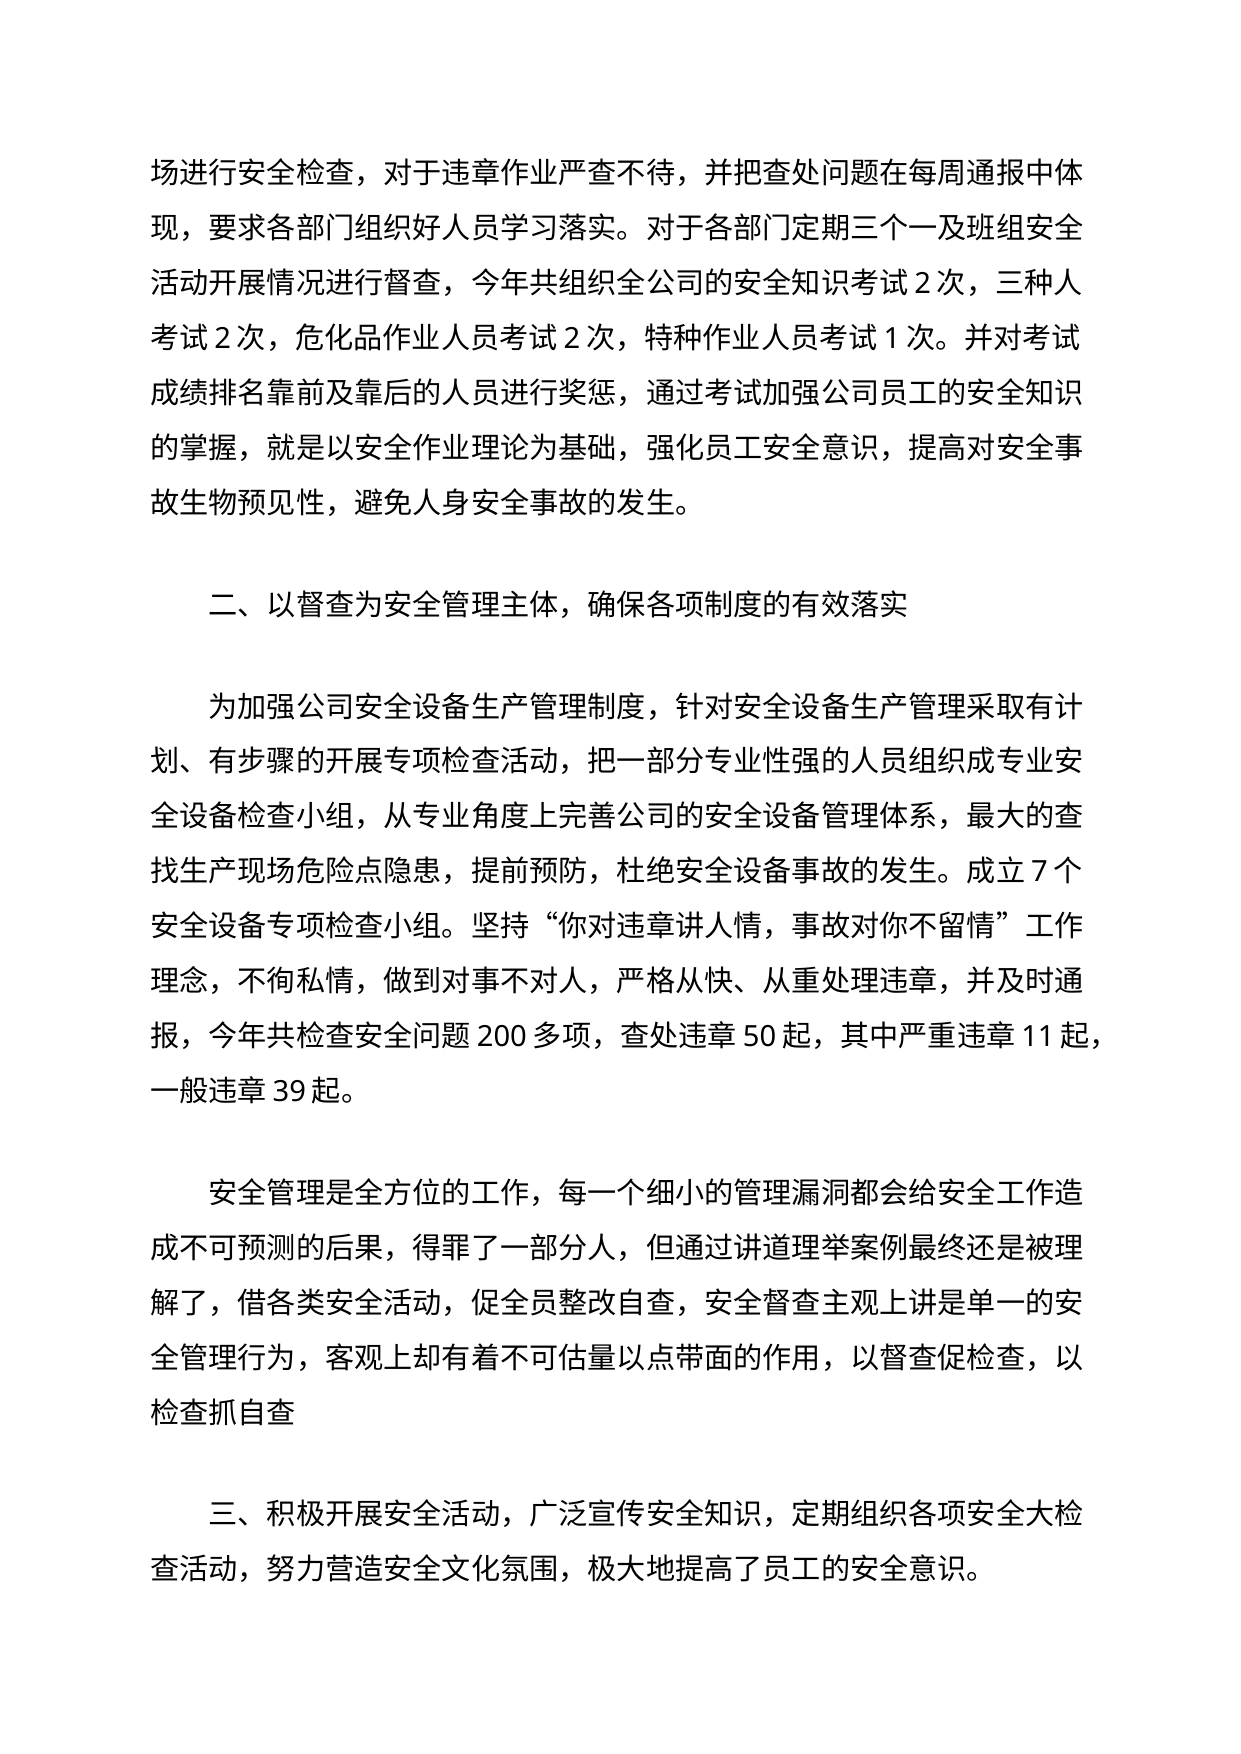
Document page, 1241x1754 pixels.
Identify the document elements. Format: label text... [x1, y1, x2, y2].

text 三、积极开展安全活动，广泛宣传安全知识，定期组织各项安全大检查活动，努力营造安全文化氛围，极大地提高了员工的安全意识。 [150, 1491, 1090, 1588]
text 为加强公司安全设备生产管理制度，针对安全设备生产管理采取有计划、有步骤的开展专项检查活动，把一部分专业性强的人员组织成专业安全设备检查小组，从专业角度上完善公司的安全设备管理体系，最大的查找生产现场危险点隐患，提前预防，杜绝安全设备事故的发生。成立7个安全设备专项检查小组。坚持“你对违章讲人情，事故对你不留情”工作理念，不徇私情，做到对事不对人，严格从快、从重处理违章，并及时通报，今年共检查安全问题200多项，查处违章50起，其中严重违章11起，一般违章39起。 [150, 683, 1090, 1110]
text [150, 150, 1090, 522]
text 安全管理是全方位的工作，每一个细小的管理漏洞都会给安全工作造成不可预测的后果，得罪了一部分人，但通过讲道理举案例最终还是被理解了，借各类安全活动，促全员整改自查，安全督查主观上讲是单一的安全管理行为，客观上却有着不可估量以点带面的作用，以督查促检查，以检查抓自查 [150, 1169, 1090, 1431]
text 二、以督查为安全管理主体，确保各项制度的有效落实 [150, 581, 1090, 624]
